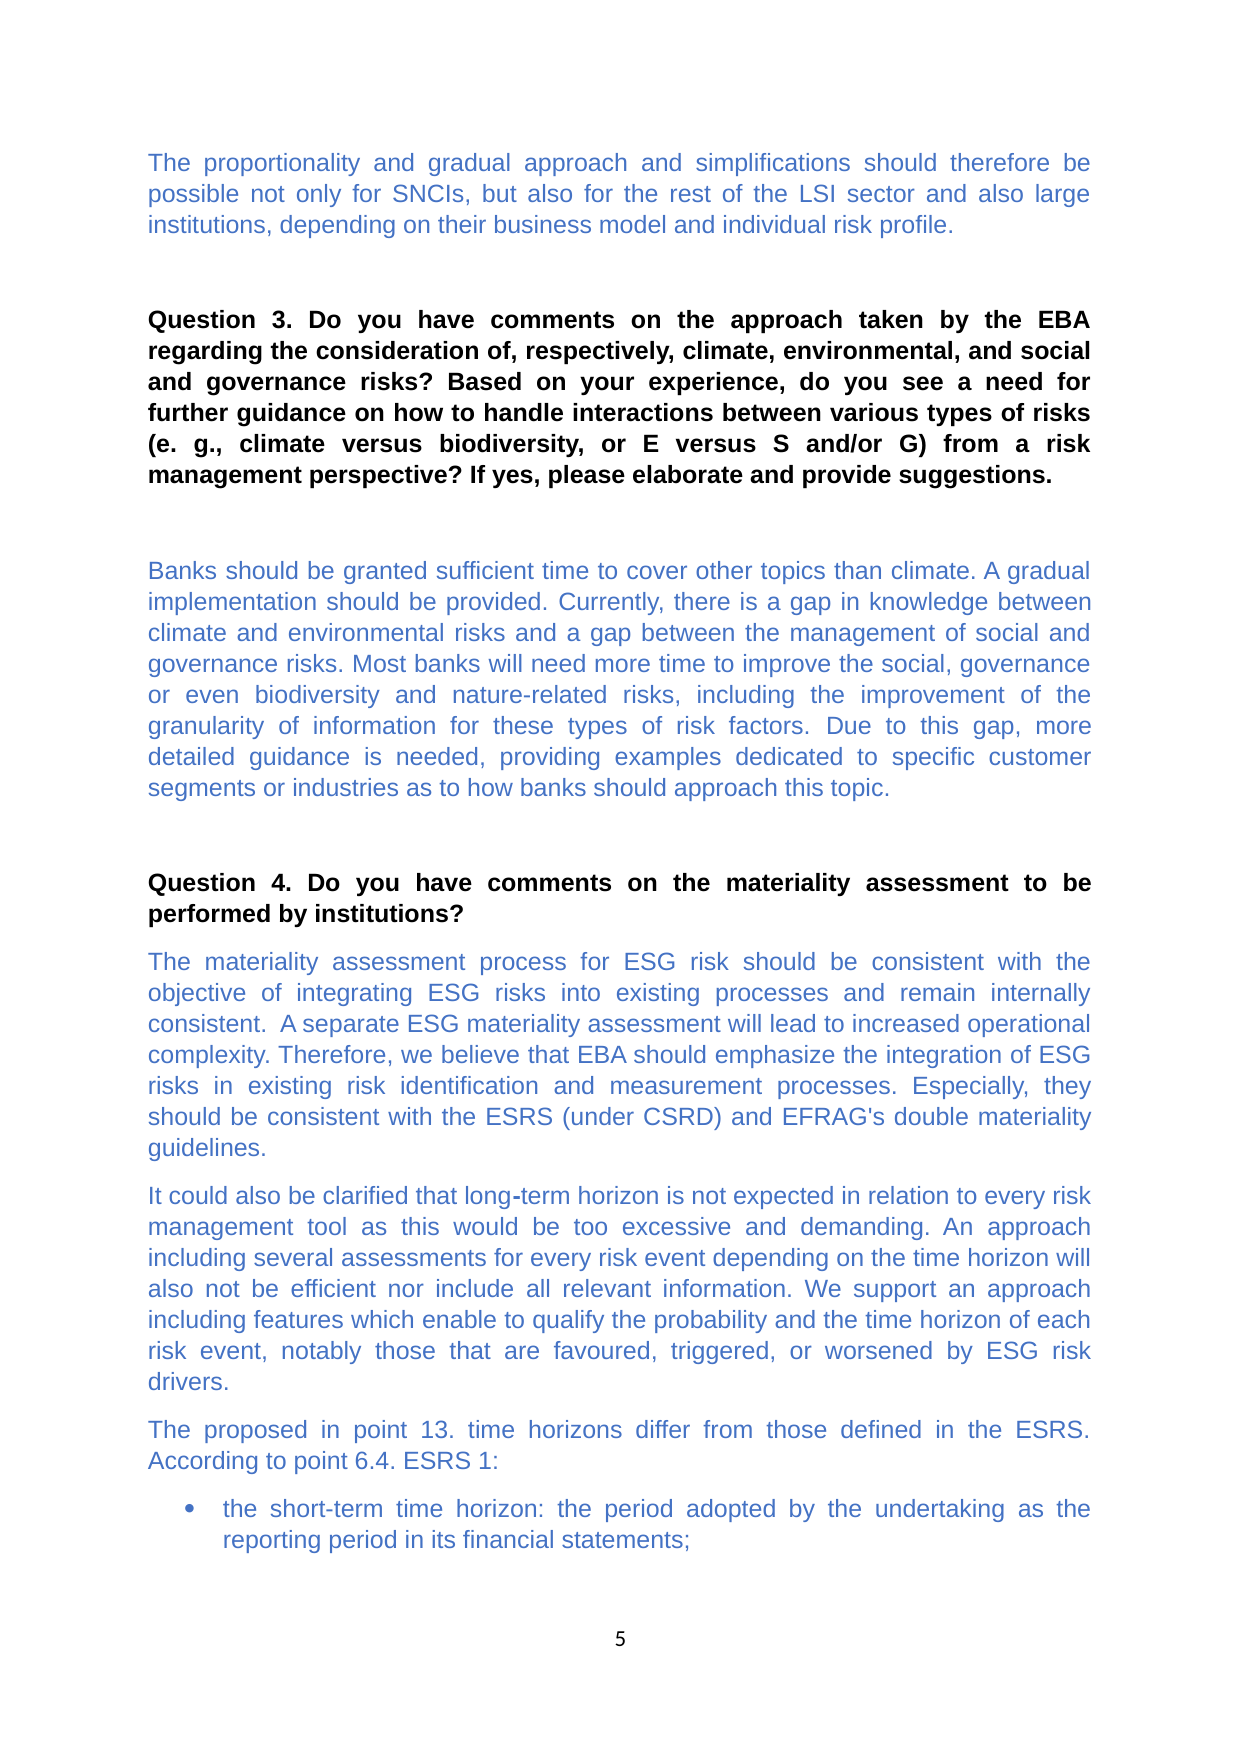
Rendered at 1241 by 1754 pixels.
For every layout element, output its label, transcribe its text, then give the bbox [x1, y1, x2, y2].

text The proportionality and gradual approach and simplifications should therefore be possible not only for SNCIs, but also for the rest of the LSI sector and also large institutions, depending on their business model and individual risk profile. [148, 148, 1093, 238]
text The materiality assessment process for ESG risk should be consistent with the objective of integrating ESG risks into existing processes and remain internally consistent. A separate ESG materiality assessment will lead to increased operational complexity. Therefore, we believe that EBA should emphasize the integration of ESG risks in existing risk identification and measurement processes. Especially, they should be consistent with the ESRS (under CSRD) and EFRAG's double materiality guidelines. [148, 947, 1093, 1162]
text Question 4. Do you have comments on the materiality assessment to be performed by institutions? [148, 868, 1093, 928]
text The proposed in point 13. time horizons differ from those defined in the ESRS. According to point 6.4. ESRS 1: [148, 1415, 1093, 1475]
text Banks should be granted sufficient time to cover other topics than climate. A gradual implementation should be provided. Currently, there is a gap in knowledge between climate and environmental risks and a gap between the management of social and governance risks. Most banks will need more time to improve the social, governance or even biodiversity and nature-related risks, including the improvement of the granularity of information for these types of risk factors. Due to this gap, more detailed guidance is needed, providing examples dedicated to specific customer segments or industries as to how banks should approach this topic. [148, 556, 1093, 802]
text Question 3. Do you have comments on the approach taken by the EBA regarding the consideration of, respectively, climate, environmental, and social and governance risks? Based on your experience, do you see a need for further guidance on how to handle interactions between various types of risks (e. g., climate versus biodiversity, or E versus S and/or G) from a risk management perspective? If yes, please elaborate and provide suggestions. [148, 305, 1093, 489]
text It could also be clarified that long-term horizon is not expected in relation to every risk management tool as this would be too excessive and demanding. An approach including several assessments for every risk event depending on the time horizon will also not be efficient nor include all relevant information. We support an approach including features which enable to qualify the probability and the time horizon of each risk event, notably those that are favoured, triggered, or worsened by ESG risk drivers. [148, 1181, 1093, 1396]
list the short-term time horizon: the period adopted by the undertaking as the reporting period in its financial statements; [185, 1494, 1093, 1554]
